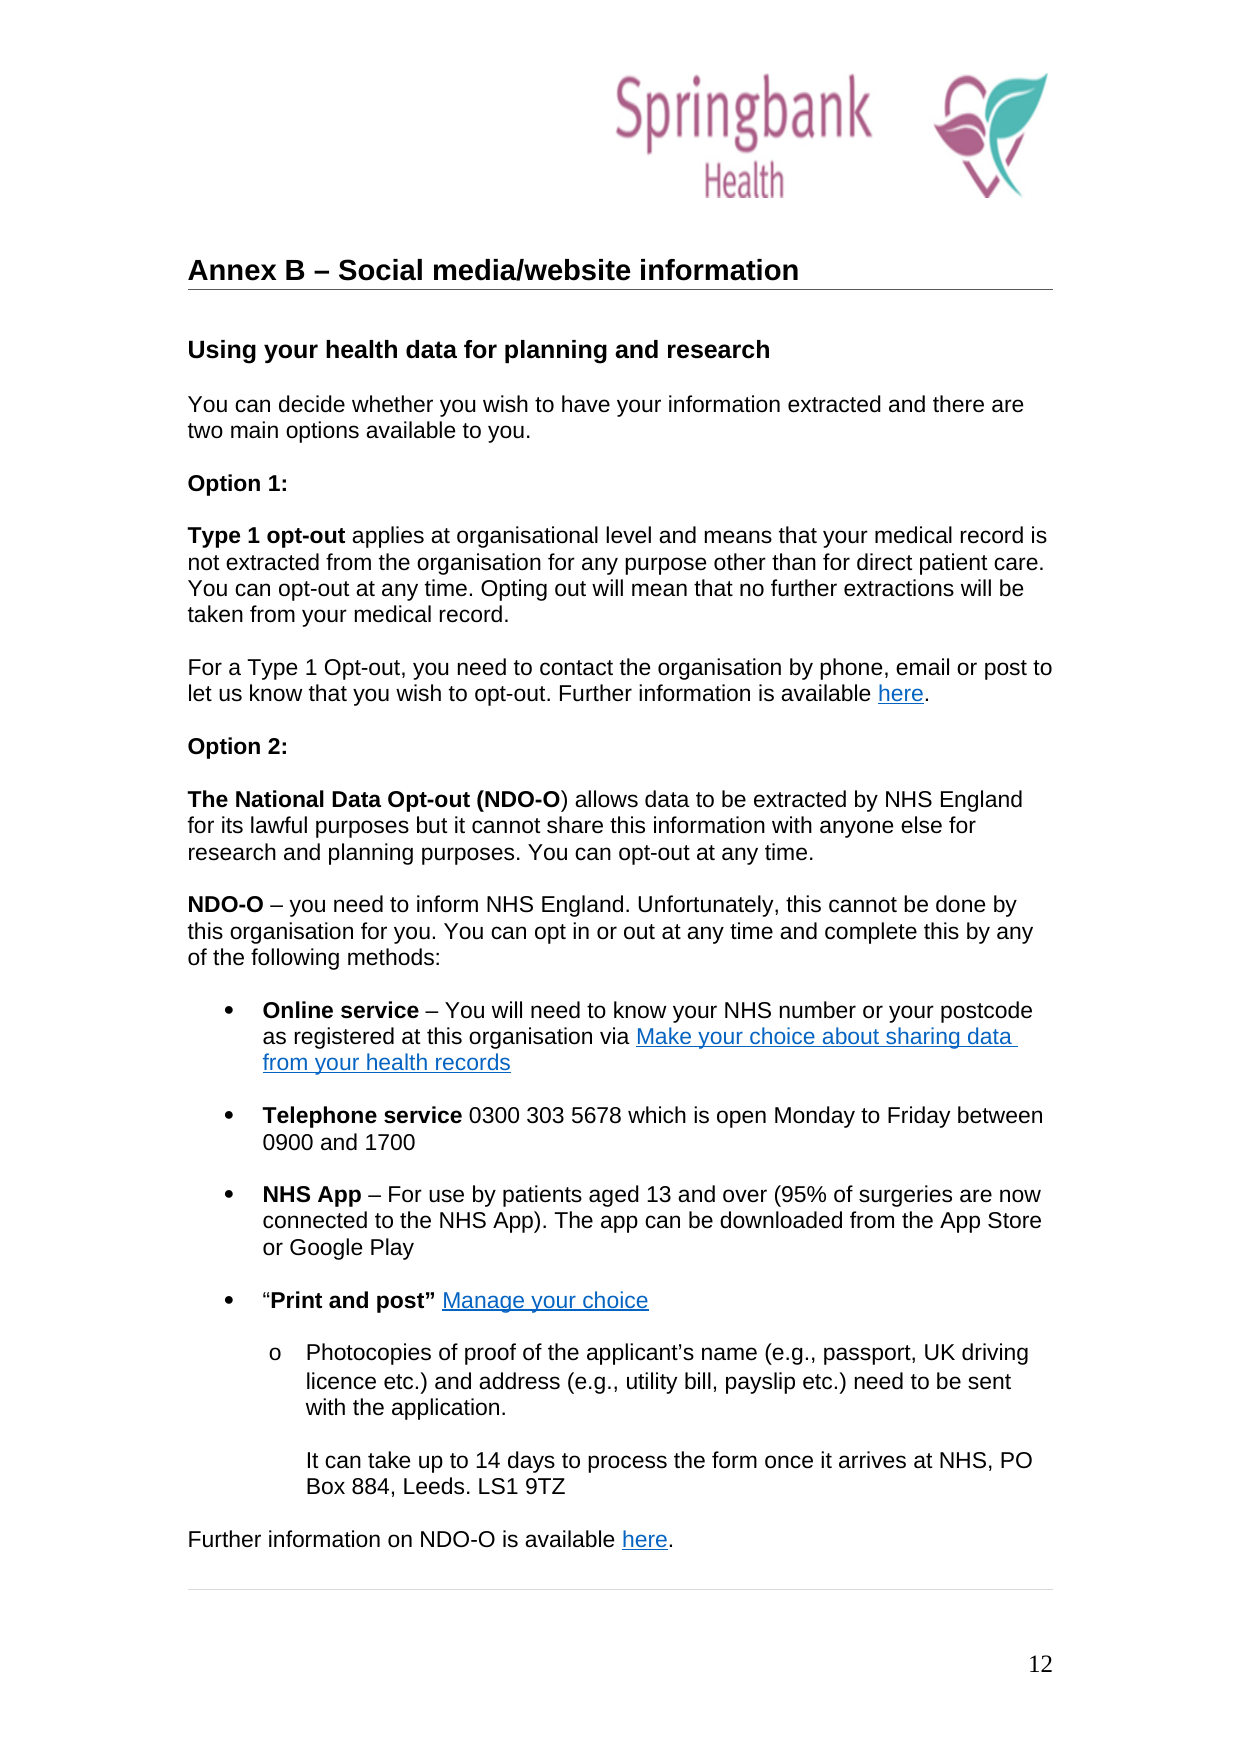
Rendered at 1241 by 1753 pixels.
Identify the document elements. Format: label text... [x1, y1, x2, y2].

list It can take up to 14 days to process the form once it arrives at NHS, PO Box 884, Leeds. LS1 9TZ [306, 1447, 1053, 1499]
text Type 1 opt-out applies at organisational level and means that your medical record is not extracted from the organisation for any purpose other than for direct patient care. You can opt-out at any time. Opting out will mean that no further extractions will be taken from your medical record. [187, 522, 1053, 628]
text Further information on NDO-O is available here. [187, 1526, 1053, 1552]
subtitle Annex B – Social media/website information [187, 253, 1053, 290]
list Online service – You will need to know your NHS number or your postcode as registered at this organisation via Make your choice about sharing data from your health records [225, 997, 1053, 1076]
list Photocopies of proof of the applicant’s name (e.g., passport, UK driving licence etc.) and address (e.g., utility bill, payslip etc.) need to be sent with the application. [268, 1339, 1053, 1420]
list Telephone service 0300 303 5678 which is open Monday to Friday between 0900 and 1700 [225, 1102, 1053, 1155]
list NHS App – For use by patients aged 13 and over (95% of surgeries are now connected to the NHS App). The app can be downloaded from the App Store or Google Play [225, 1181, 1053, 1260]
text NDO-O – you need to inform NHS England. Unfortunately, this cannot be done by this organisation for you. You can opt in or out at any time and complete this by any of the following methods: [187, 891, 1053, 970]
text Option 1: [187, 469, 1053, 496]
text For a Type 1 Opt-out, you need to contact the organisation by phone, email or post to let us know that you wish to opt-out. Further information is available here. [187, 654, 1053, 707]
list “Print and post” Manage your choice [225, 1287, 1053, 1313]
text The National Data Opt-out (NDO-O) allows data to be extracted by NHS England for its lawful purposes but it cannot share this information with anyone else for research and planning purposes. You can opt-out at any time. [187, 786, 1053, 865]
text You can decide whether you wish to have your information extracted and there are two main options available to you. [187, 391, 1053, 443]
text Using your health data for planning and research [187, 335, 1053, 364]
picture [609, 73, 1053, 198]
text Option 2: [187, 733, 1053, 759]
